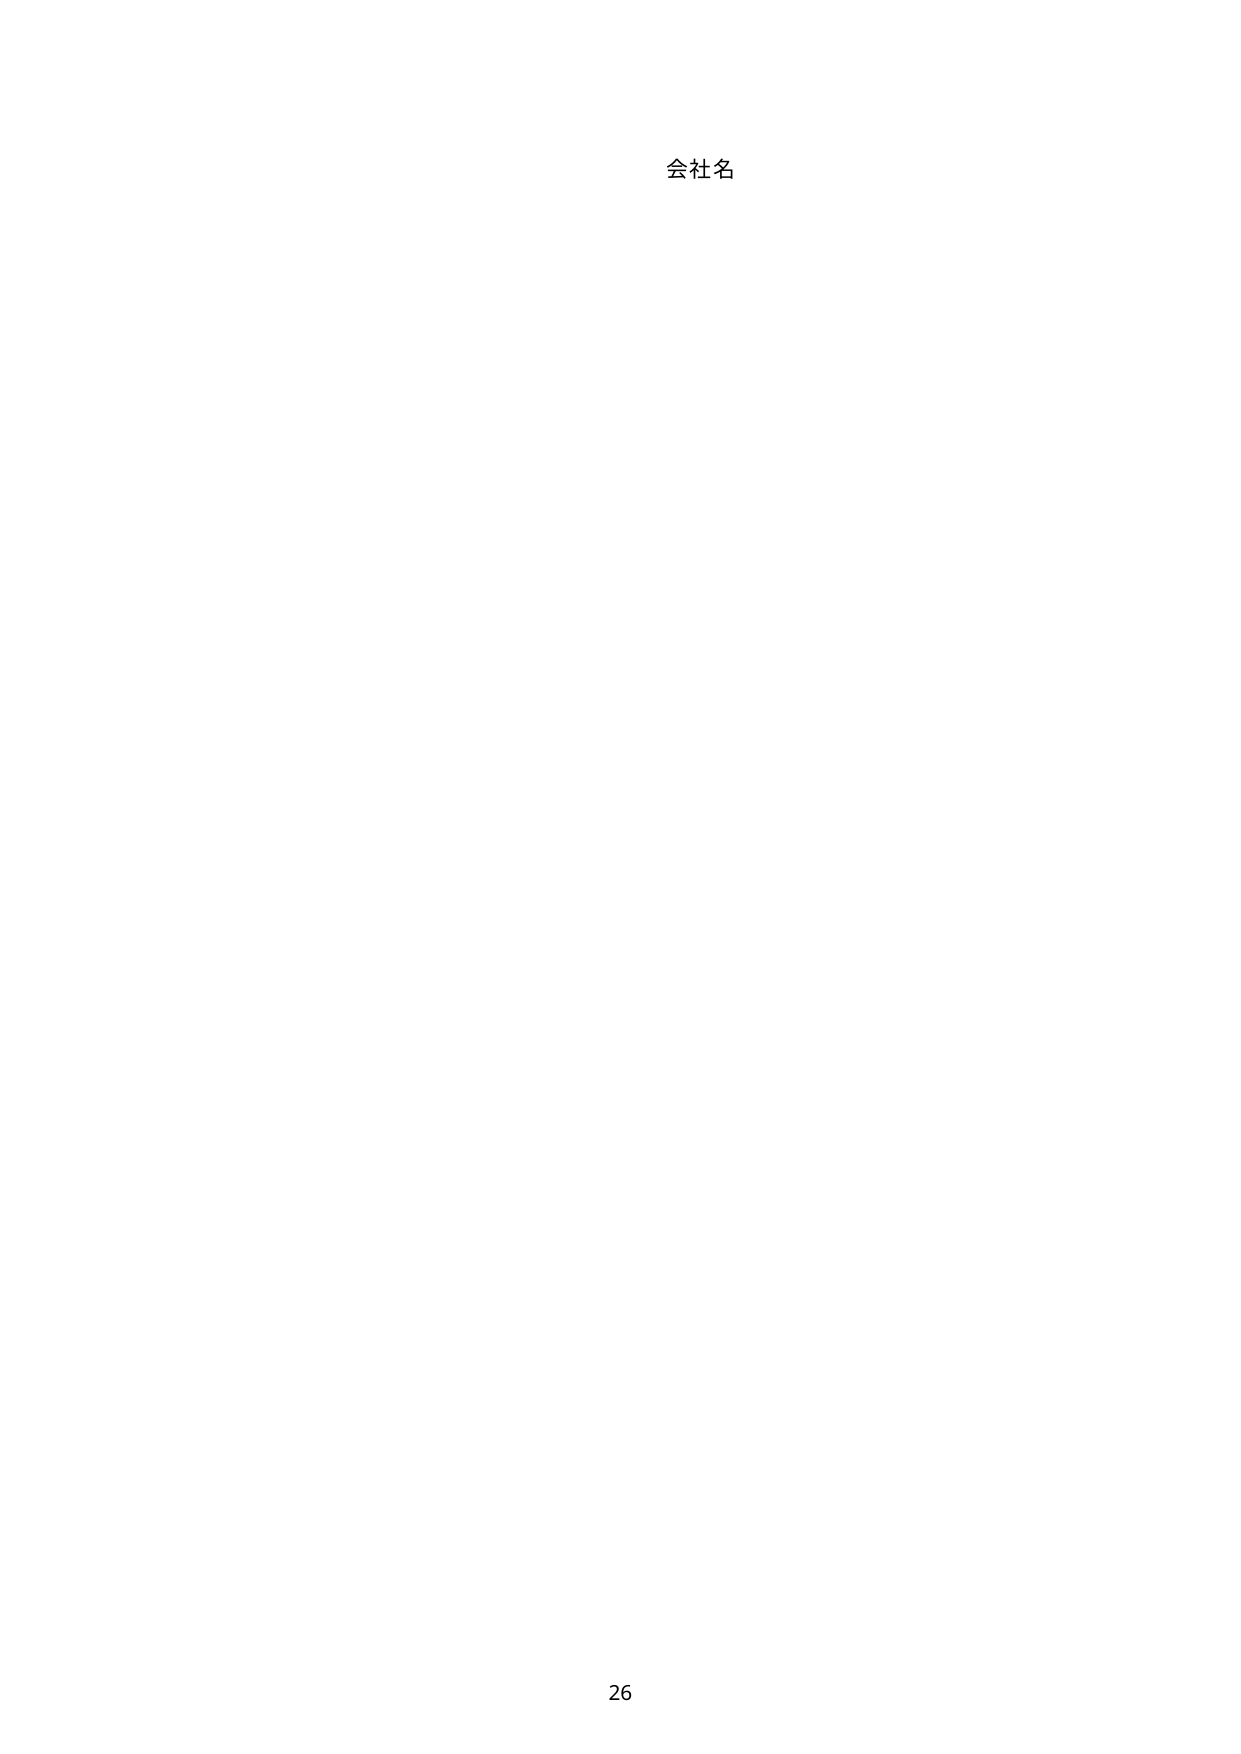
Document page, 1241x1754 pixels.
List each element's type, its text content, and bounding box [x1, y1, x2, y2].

text 会社名 [658, 138, 1085, 198]
